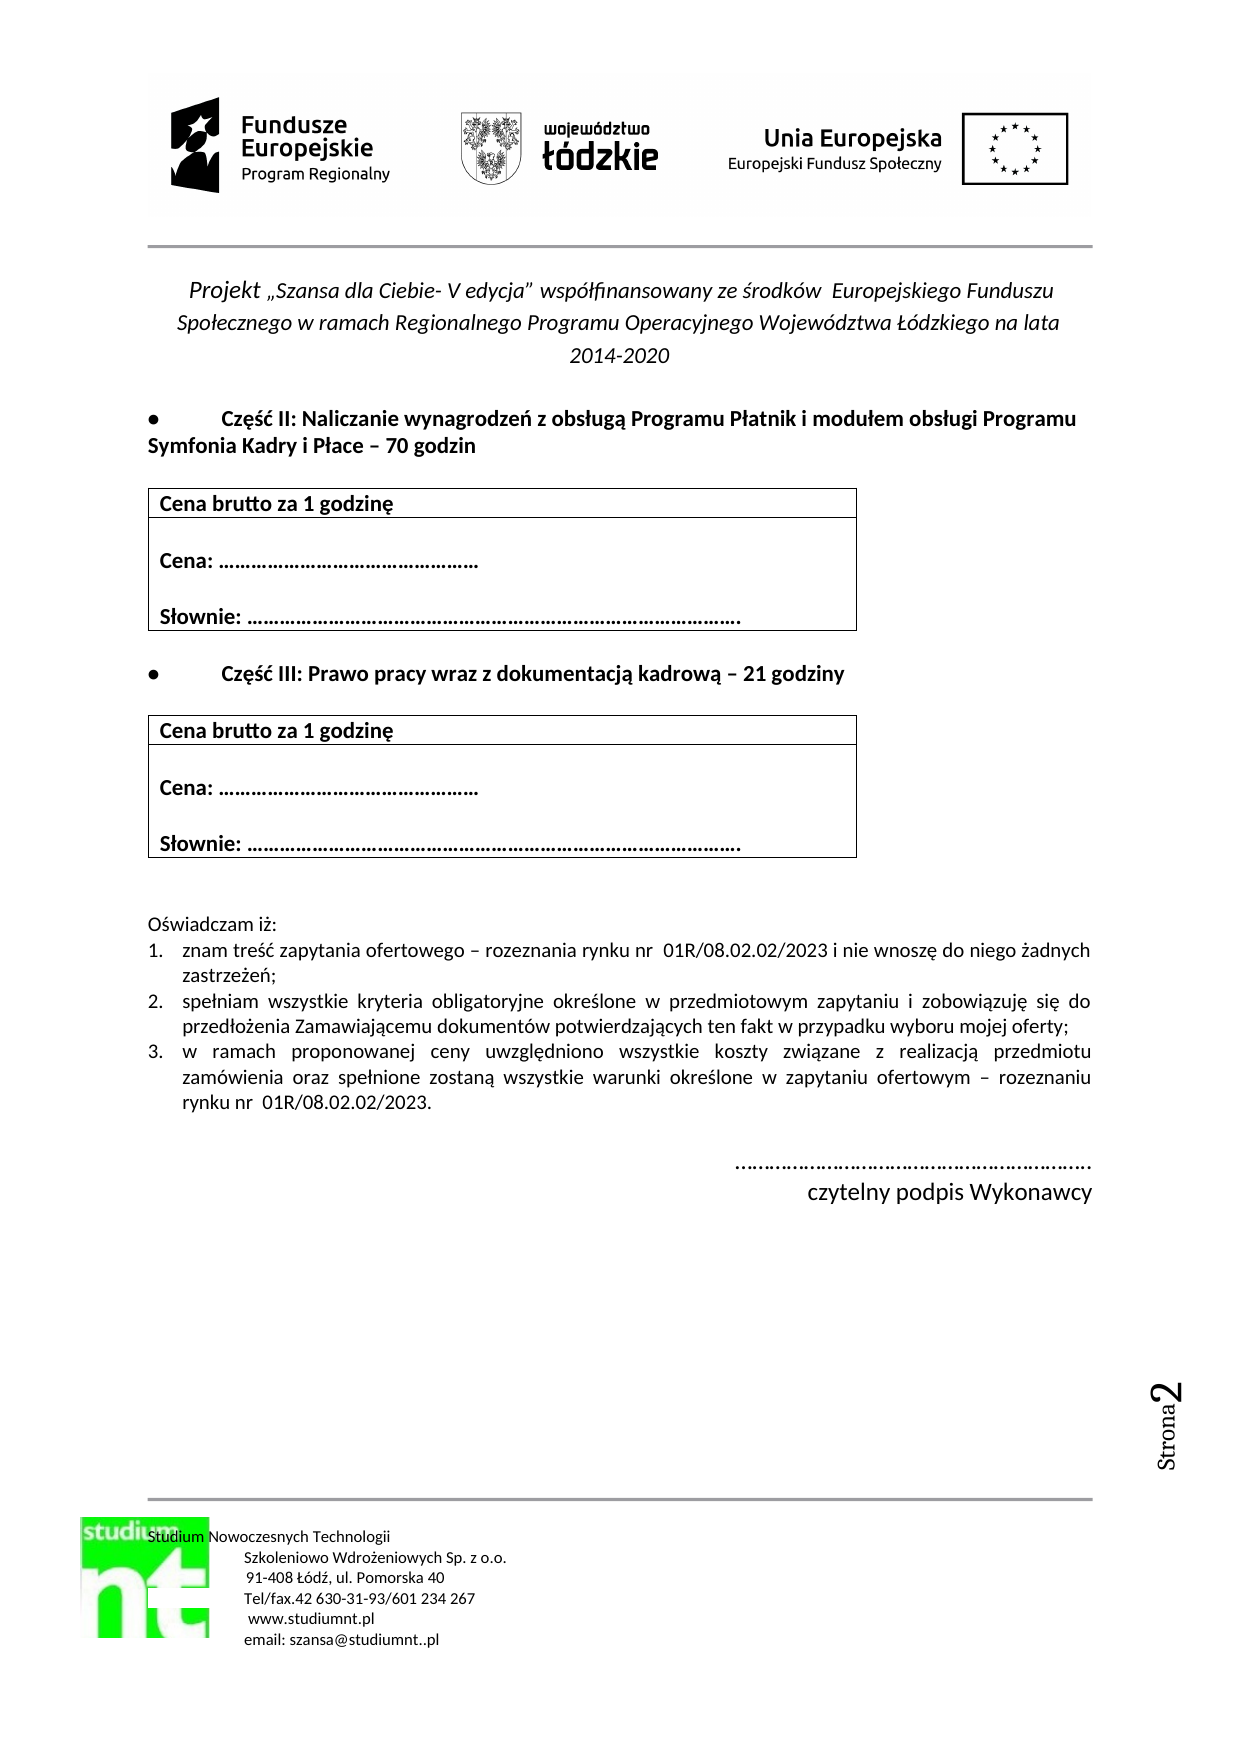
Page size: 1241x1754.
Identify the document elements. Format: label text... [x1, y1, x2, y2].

text • Część II: Naliczanie wynagrodzeń z obsługą Programu Płatnik i modułem obsługi Programu Symfonia Kadry i Płace – 70 godzin [148, 404, 1092, 460]
table_cell Cena: ………………………………………… Słownie: ………………………………………………………………………………. [149, 745, 856, 857]
text …………………………………………………….. [148, 1146, 1092, 1176]
table_header Cena brutto za 1 godzinę [149, 716, 856, 744]
text 1. znam treść zapytania ofertowego – rozeznania rynku nr 01R/08.02.02/2023 i nie wnoszę do niego żadnych zastrzeżeń; [148, 937, 1092, 988]
text • Część III: Prawo pracy wraz z dokumentacją kadrową – 21 godziny [148, 659, 1092, 687]
table_header Cena brutto za 1 godzinę [149, 489, 856, 517]
text Oświadczam iż: [148, 912, 1092, 937]
picture [147, 73, 1092, 217]
table_cell Cena: ………………………………………… Słownie: ………………………………………………………………………………. [149, 518, 856, 630]
text 2. spełniam wszystkie kryteria obligatoryjne określone w przedmiotowym zapytaniu i zobowiązuję się do przedłożenia Zamawiającemu dokumentów potwierdzających ten fakt w przypadku wyboru mojej oferty; [148, 988, 1092, 1039]
text czytelny podpis Wykonawcy [148, 1176, 1092, 1207]
text 3. w ramach proponowanej ceny uwzględniono wszystkie koszty związane z realizacją przedmiotu zamówienia oraz spełnione zostaną wszystkie warunki określone w zapytaniu ofertowym – rozeznaniu rynku nr 01R/08.02.02/2023. [148, 1039, 1092, 1115]
